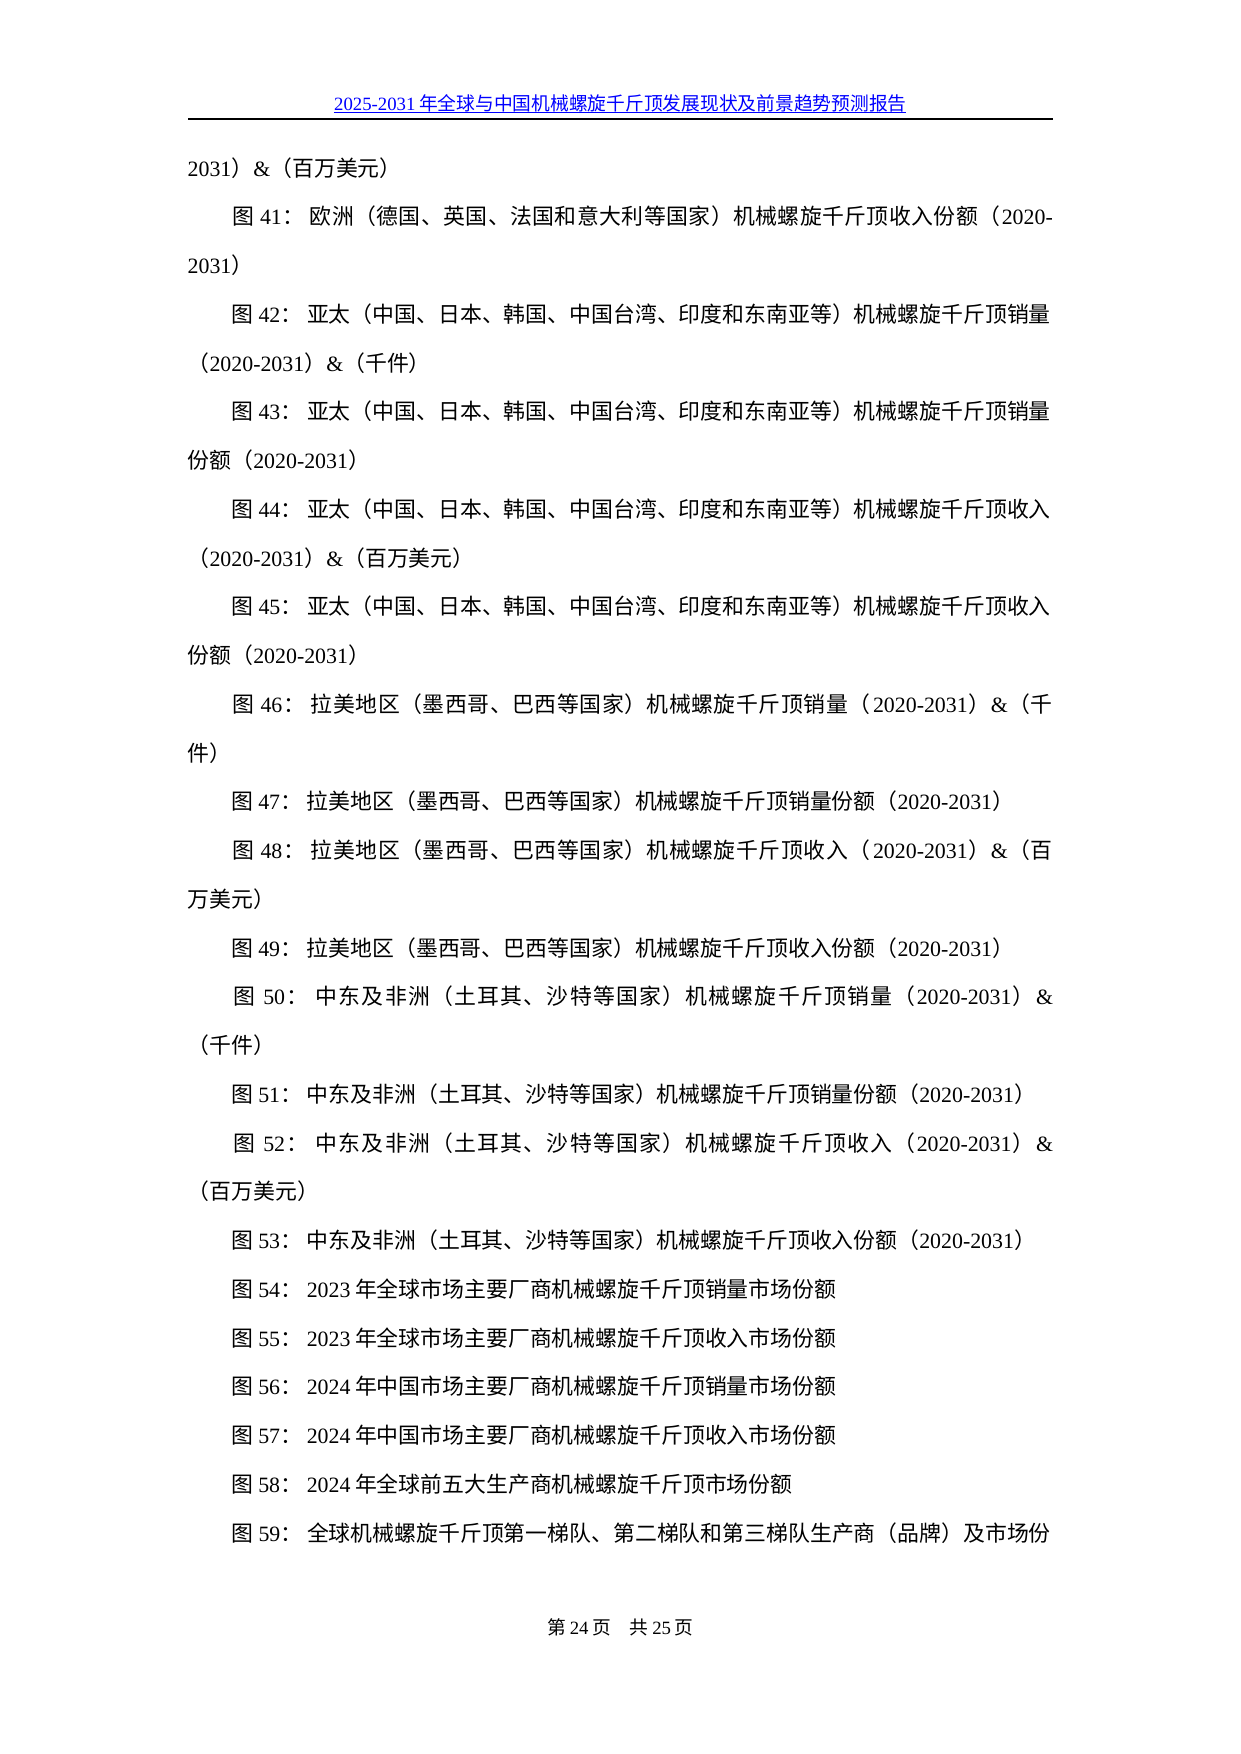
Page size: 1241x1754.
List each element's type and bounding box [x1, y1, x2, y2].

text [187, 150, 1053, 1548]
